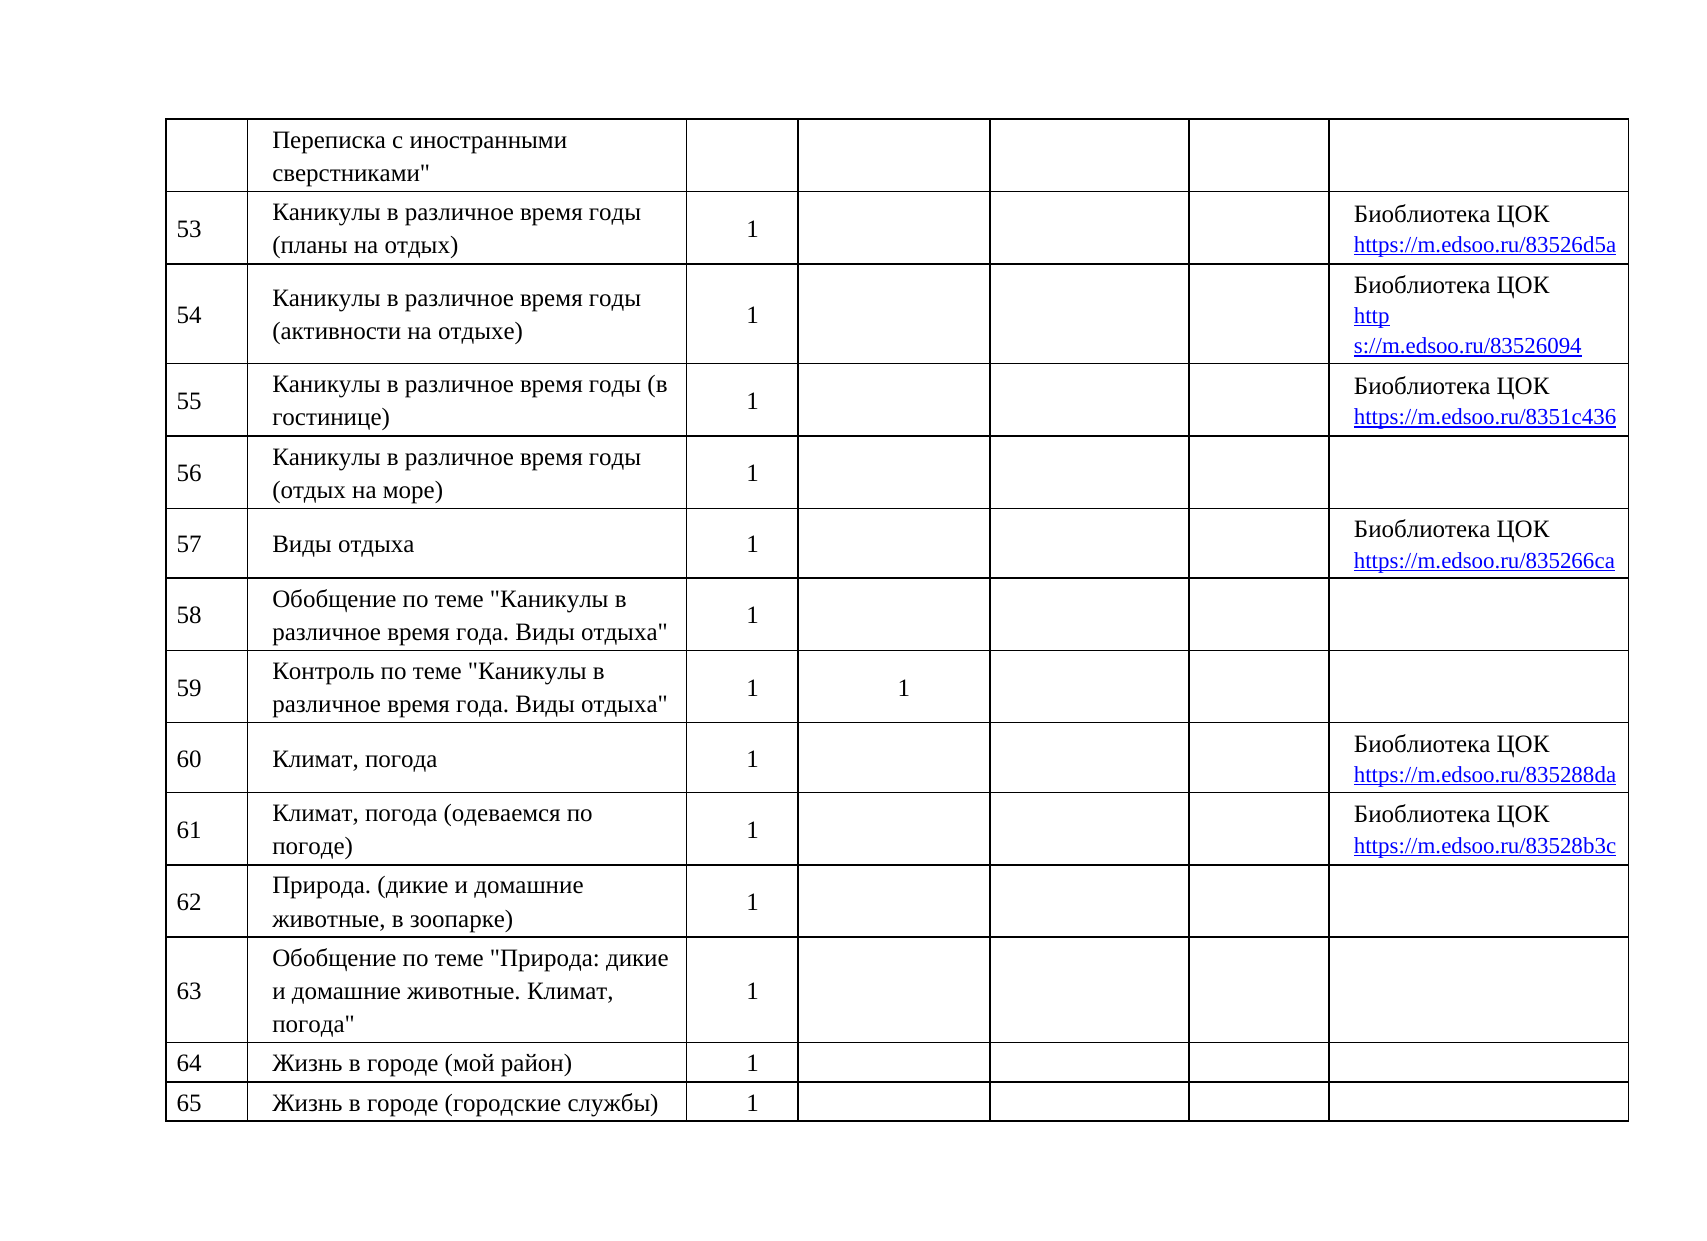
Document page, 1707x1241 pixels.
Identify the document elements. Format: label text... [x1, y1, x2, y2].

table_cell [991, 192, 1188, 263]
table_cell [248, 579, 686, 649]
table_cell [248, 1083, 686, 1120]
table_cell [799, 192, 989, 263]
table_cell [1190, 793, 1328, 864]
table_cell 52 [167, 120, 247, 191]
table_cell 1 [799, 120, 989, 191]
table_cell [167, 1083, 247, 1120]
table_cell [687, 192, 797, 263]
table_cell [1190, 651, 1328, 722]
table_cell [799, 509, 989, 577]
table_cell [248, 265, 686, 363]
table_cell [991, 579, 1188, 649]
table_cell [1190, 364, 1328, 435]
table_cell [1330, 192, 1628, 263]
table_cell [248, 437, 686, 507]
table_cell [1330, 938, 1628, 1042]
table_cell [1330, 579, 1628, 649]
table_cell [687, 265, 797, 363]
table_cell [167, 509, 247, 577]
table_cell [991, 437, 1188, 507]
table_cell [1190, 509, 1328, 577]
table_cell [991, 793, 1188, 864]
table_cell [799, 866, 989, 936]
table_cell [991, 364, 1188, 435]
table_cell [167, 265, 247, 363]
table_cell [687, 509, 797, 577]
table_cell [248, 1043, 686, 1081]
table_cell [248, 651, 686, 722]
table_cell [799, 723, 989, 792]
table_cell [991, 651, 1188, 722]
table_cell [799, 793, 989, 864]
table_cell [991, 120, 1188, 191]
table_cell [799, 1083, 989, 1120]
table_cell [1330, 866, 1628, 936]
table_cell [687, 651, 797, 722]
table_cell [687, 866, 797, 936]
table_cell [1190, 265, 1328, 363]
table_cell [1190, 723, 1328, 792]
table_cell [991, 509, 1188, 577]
table_cell 1 [687, 120, 797, 191]
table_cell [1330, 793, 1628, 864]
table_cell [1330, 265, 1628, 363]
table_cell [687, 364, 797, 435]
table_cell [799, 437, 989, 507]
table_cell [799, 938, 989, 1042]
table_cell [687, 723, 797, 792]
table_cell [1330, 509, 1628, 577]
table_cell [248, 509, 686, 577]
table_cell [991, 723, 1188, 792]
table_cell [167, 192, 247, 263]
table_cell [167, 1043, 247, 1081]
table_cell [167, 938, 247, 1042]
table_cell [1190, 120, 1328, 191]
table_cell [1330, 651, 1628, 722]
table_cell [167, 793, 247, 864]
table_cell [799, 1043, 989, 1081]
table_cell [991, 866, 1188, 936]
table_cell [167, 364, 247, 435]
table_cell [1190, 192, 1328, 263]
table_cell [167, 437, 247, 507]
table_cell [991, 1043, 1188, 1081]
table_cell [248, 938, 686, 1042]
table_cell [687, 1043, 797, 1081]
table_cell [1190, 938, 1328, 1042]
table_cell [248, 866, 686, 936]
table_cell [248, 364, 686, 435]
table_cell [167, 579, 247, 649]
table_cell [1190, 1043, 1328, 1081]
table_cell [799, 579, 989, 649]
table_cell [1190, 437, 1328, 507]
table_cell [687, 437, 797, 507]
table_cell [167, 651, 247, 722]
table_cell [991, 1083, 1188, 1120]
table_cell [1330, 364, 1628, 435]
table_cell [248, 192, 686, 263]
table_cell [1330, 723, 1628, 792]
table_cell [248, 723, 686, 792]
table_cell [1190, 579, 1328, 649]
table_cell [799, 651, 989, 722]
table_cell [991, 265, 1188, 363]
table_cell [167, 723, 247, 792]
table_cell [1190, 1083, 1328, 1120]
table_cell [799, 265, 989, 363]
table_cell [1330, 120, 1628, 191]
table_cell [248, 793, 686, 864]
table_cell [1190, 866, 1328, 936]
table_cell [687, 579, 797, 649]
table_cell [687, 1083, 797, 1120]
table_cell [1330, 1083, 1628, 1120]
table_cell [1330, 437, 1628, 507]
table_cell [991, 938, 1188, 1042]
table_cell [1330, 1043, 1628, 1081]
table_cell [248, 120, 686, 191]
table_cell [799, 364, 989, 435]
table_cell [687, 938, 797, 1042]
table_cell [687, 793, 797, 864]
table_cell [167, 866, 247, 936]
